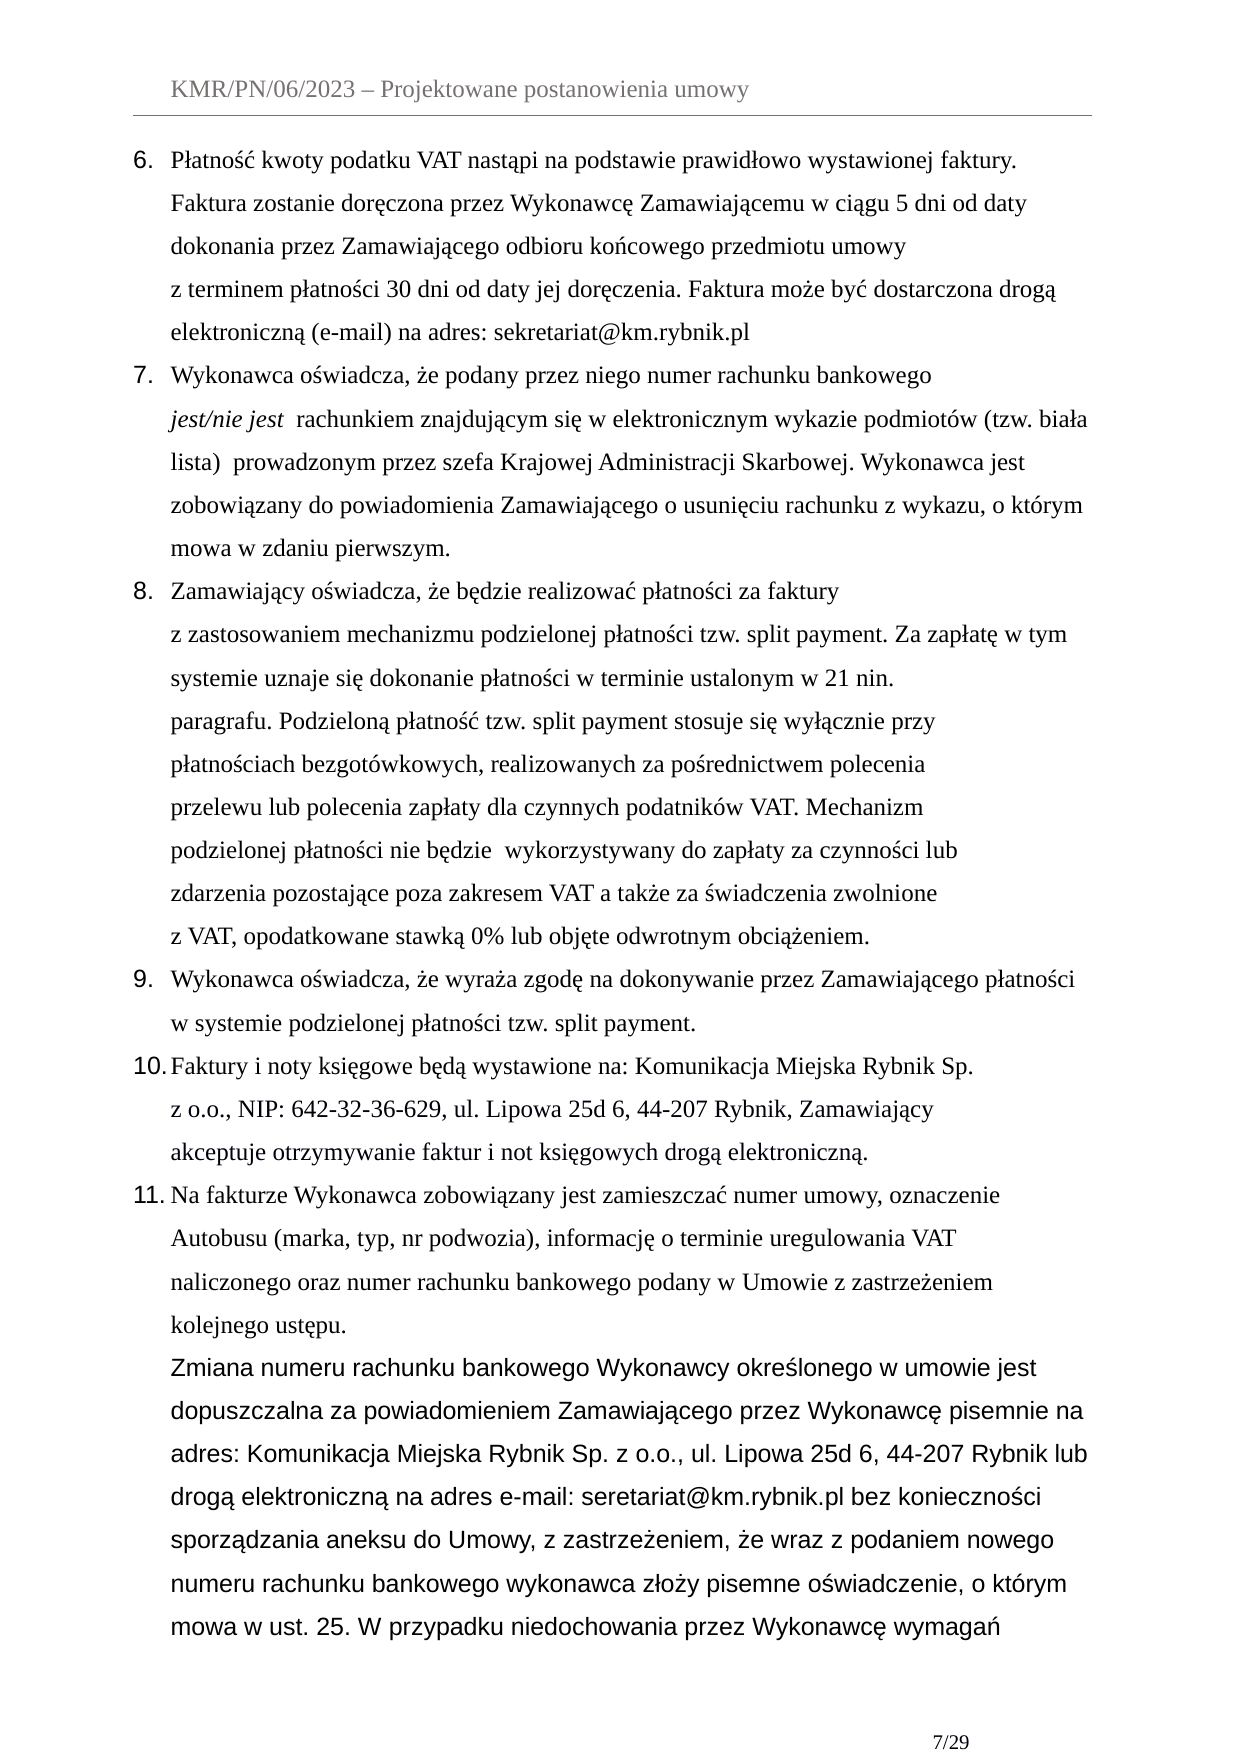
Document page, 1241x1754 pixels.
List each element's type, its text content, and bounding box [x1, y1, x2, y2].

list Faktury i noty księgowe będą wystawione na: Komunikacja Miejska Rybnik Sp. z o.o., NIP: 642-32-36-629, ul. Lipowa 25d 6, 44-207 Rybnik, Zamawiający akceptuje otrzymywanie faktur i not księgowych drogą elektroniczną. [133, 1051, 1092, 1166]
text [170, 1353, 1092, 1640]
list Na fakturze Wykonawca zobowiązany jest zamieszczać numer umowy, oznaczenie Autobusu (marka, typ, nr podwozia), informację o terminie uregulowania VAT naliczonego oraz numer rachunku bankowego podany w Umowie z zastrzeżeniem kolejnego ustępu. [133, 1180, 1092, 1338]
list Wykonawca oświadcza, że wyraża zgodę na dokonywanie przez Zamawiającego płatności w systemie podzielonej płatności tzw. split payment. [133, 964, 1092, 1036]
list Wykonawca oświadcza, że podany przez niego numer rachunku bankowego jest/nie jest rachunkiem znajdującym się w elektronicznym wykazie podmiotów (tzw. biała lista) prowadzonym przez szefa Krajowej Administracji Skarbowej. Wykonawca jest zobowiązany do powiadomienia Zamawiającego o usunięciu rachunku z wykazu, o którym mowa w zdaniu pierwszym. [133, 361, 1092, 562]
list Płatność kwoty podatku VAT nastąpi na podstawie prawidłowo wystawionej faktury. Faktura zostanie doręczona przez Wykonawcę Zamawiającemu w ciągu 5 dni od daty dokonania przez Zamawiającego odbioru końcowego przedmiotu umowy z terminem płatności 30 dni od daty jej doręczenia. Faktura może być dostarczona drogą elektroniczną (e-mail) na adres: sekretariat@km.rybnik.pl [133, 145, 1091, 346]
list Zamawiający oświadcza, że będzie realizować płatności za faktury z zastosowaniem mechanizmu podzielonej płatności tzw. split payment. Za zapłatę w tym systemie uznaje się dokonanie płatności w terminie ustalonym w 21 nin. paragrafu. Podzieloną płatność tzw. split payment stosuje się wyłącznie przy płatnościach bezgotówkowych, realizowanych za pośrednictwem polecenia przelewu lub polecenia zapłaty dla czynnych podatników VAT. Mechanizm podzielonej płatności nie będzie wykorzystywany do zapłaty za czynności lub zdarzenia pozostające poza zakresem VAT a także za świadczenia zwolnione z VAT, opodatkowane stawką 0% lub objęte odwrotnym obciążeniem. [133, 576, 1092, 950]
